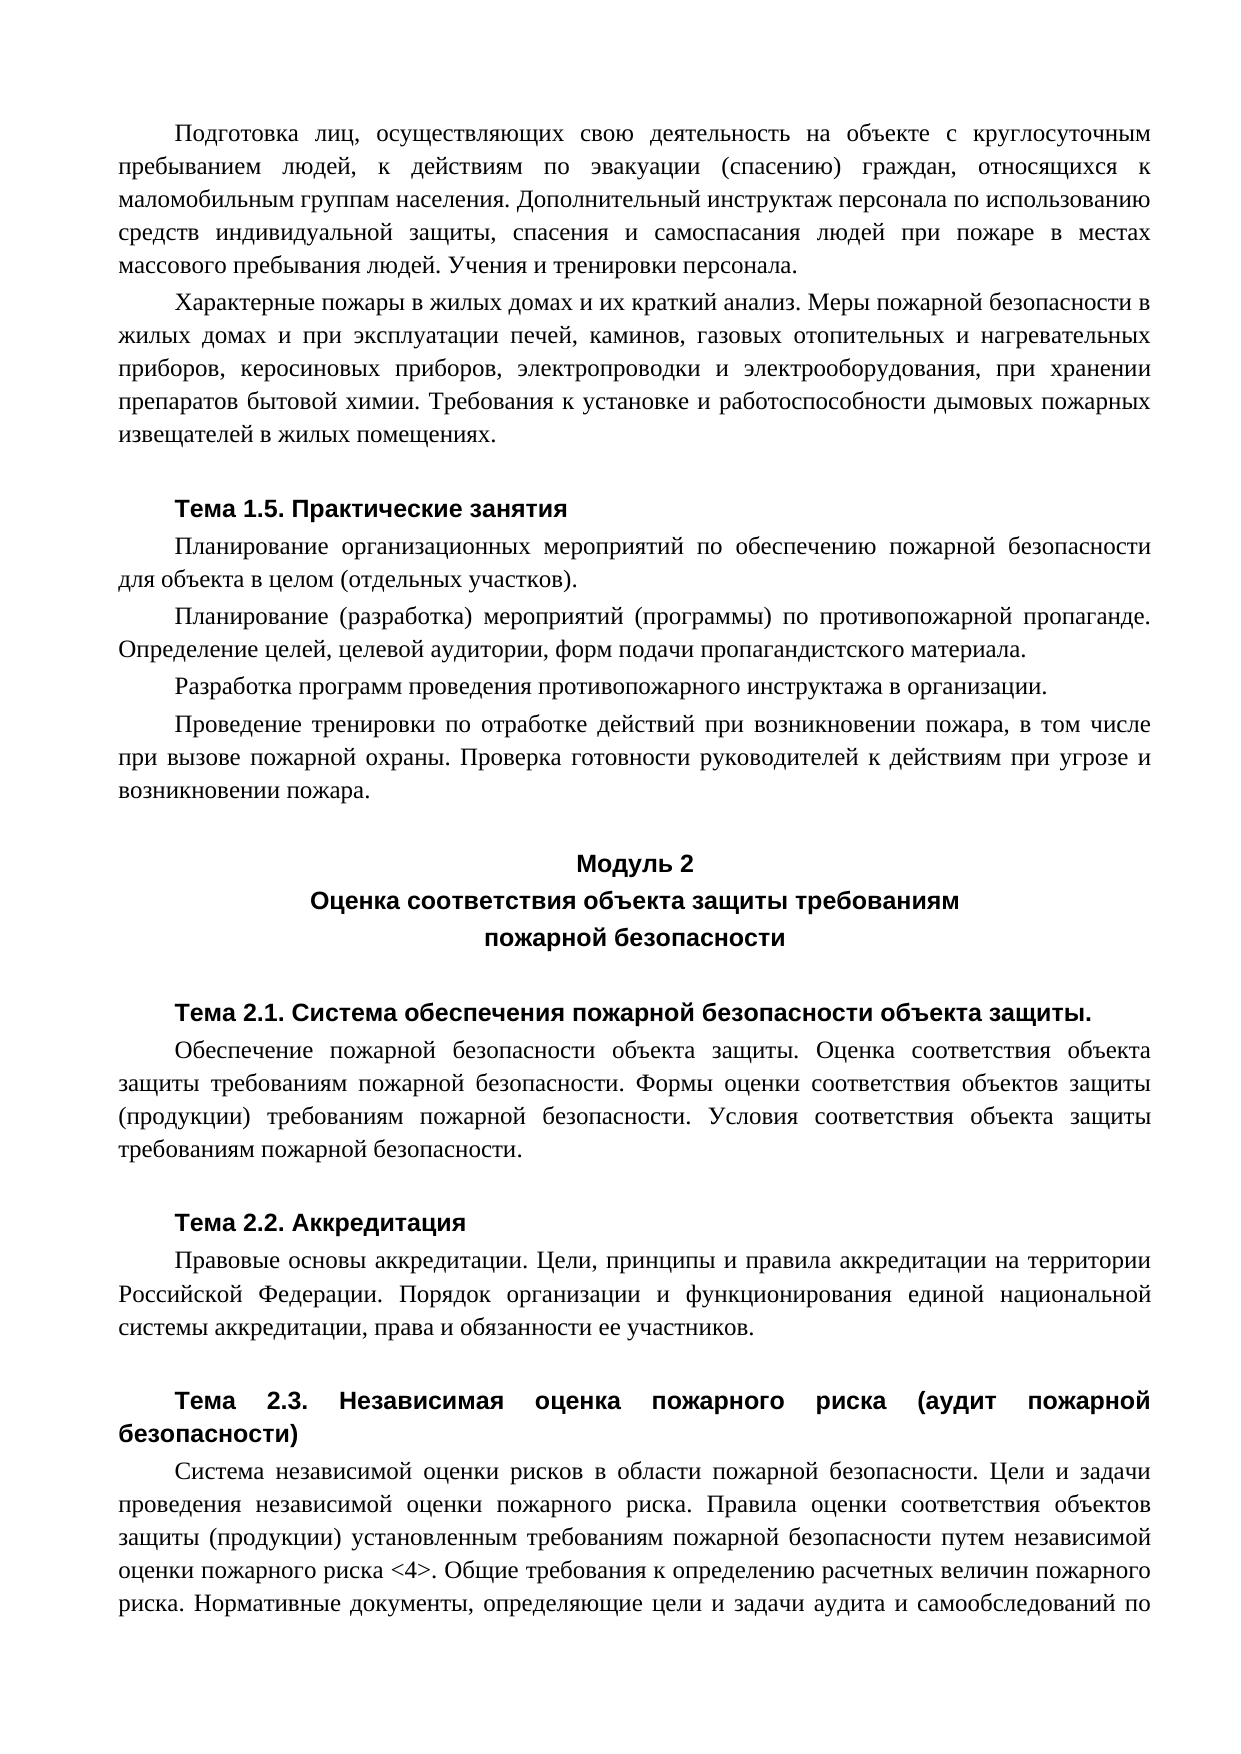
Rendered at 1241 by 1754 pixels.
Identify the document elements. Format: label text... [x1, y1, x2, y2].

title пожарной безопасности [118, 923, 1152, 952]
title Тема 2.3. Независимая оценка пожарного риска (аудит пожарной безопасности) [118, 1386, 1152, 1448]
title Тема 2.1. Система обеспечения пожарной безопасности объекта защиты. [118, 998, 1152, 1027]
text Характерные пожары в жилых домах и их краткий анализ. Меры пожарной безопасности в жилых домах и при эксплуатации печей, каминов, газовых отопительных и нагревательных приборов, керосиновых приборов, электропроводки и электрооборудования, при хранении препаратов бытовой химии. Требования к установке и работоспособности дымовых пожарных извещателей в жилых помещениях. [118, 287, 1152, 448]
title Оценка соответствия объекта защиты требованиям [118, 886, 1152, 915]
title Тема 1.5. Практические занятия [118, 494, 1152, 523]
text Разработка программ проведения противопожарного инструктажа в организации. [118, 671, 1152, 700]
text Планирование (разработка) мероприятий (программы) по противопожарной пропаганде. Определение целей, целевой аудитории, форм подачи пропагандистского материала. [118, 601, 1152, 663]
text Проведение тренировки по отработке действий при возникновении пожара, в том числе при вызове пожарной охраны. Проверка готовности руководителей к действиям при угрозе и возникновении пожара. [118, 709, 1152, 803]
text Планирование организационных мероприятий по обеспечению пожарной безопасности для объекта в целом (отдельных участков). [118, 531, 1152, 593]
title Тема 2.2. Аккредитация [118, 1208, 1152, 1237]
title Модуль 2 [118, 849, 1152, 878]
text Обеспечение пожарной безопасности объекта защиты. Оценка соответствия объекта защиты требованиям пожарной безопасности. Формы оценки соответствия объектов защиты (продукции) требованиям пожарной безопасности. Условия соответствия объекта защиты требованиям пожарной безопасности. [118, 1035, 1152, 1163]
text Подготовка лиц, осуществляющих свою деятельность на объекте с круглосуточным пребыванием людей, к действиям по эвакуации (спасению) граждан, относящихся к маломобильным группам населения. Дополнительный инструктаж персонала по использованию средств индивидуальной защиты, спасения и самоспасания людей при пожаре в местах массового пребывания людей. Учения и тренировки персонала. [118, 118, 1152, 279]
text Правовые основы аккредитации. Цели, принципы и правила аккредитации на территории Российской Федерации. Порядок организации и функционирования единой национальной системы аккредитации, права и обязанности ее участников. [118, 1246, 1152, 1340]
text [118, 1456, 1152, 1617]
